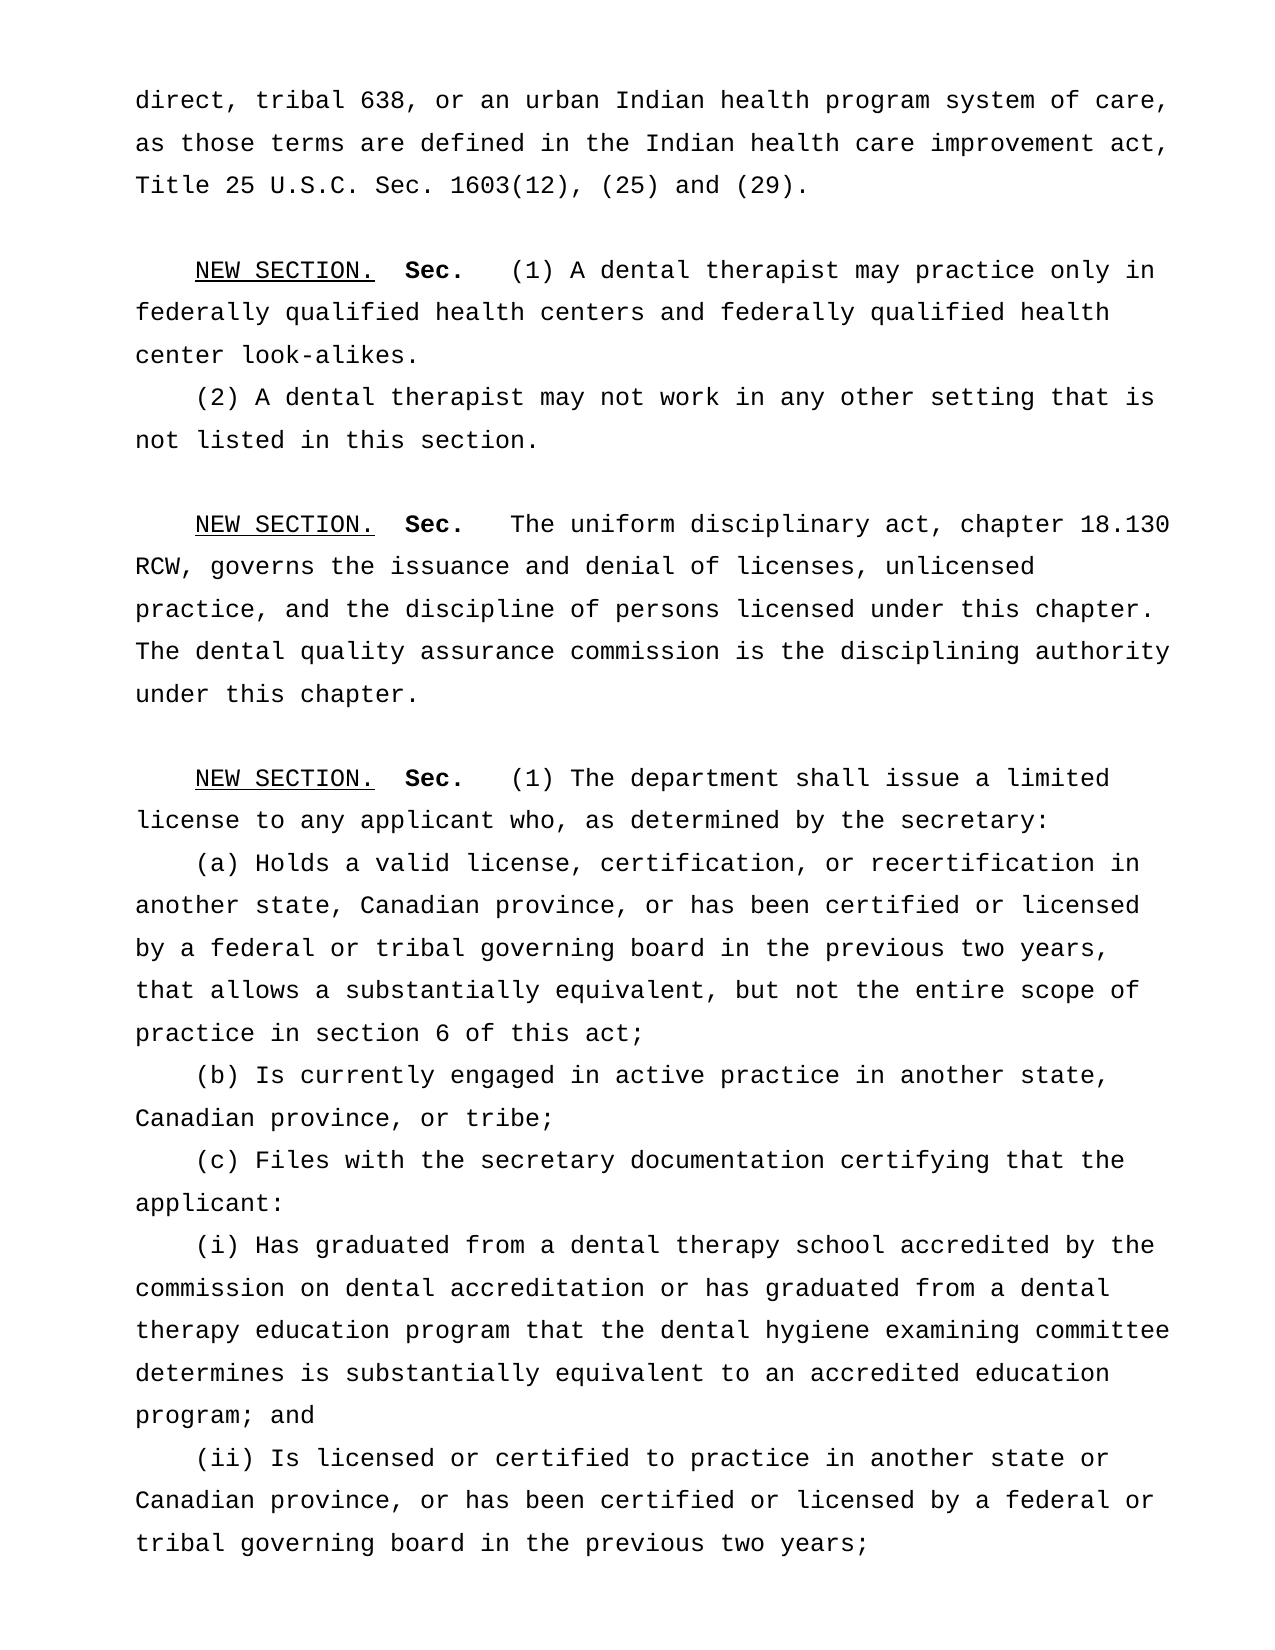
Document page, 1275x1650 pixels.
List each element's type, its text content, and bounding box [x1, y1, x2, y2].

text (ii) Is licensed or certified to practice in another state or Canadian province, or has been certified or licensed by a federal or tribal governing board in the previous two years; [135, 1432, 1170, 1560]
text NEW SECTION. Sec. (1) A dental therapist may practice only in federally qualified health centers and federally qualified health center look-alikes. [135, 244, 1170, 372]
text NEW SECTION. Sec. The uniform disciplinary act, chapter 18.130 RCW, governs the issuance and denial of licenses, unlicensed practice, and the discipline of persons licensed under this chapter. The dental quality assurance commission is the disciplining authority under this chapter. [135, 498, 1170, 711]
text (b) Is currently engaged in active practice in another state, Canadian province, or tribe; [135, 1050, 1170, 1135]
text (2) A dental therapist may not work in any other setting that is not listed in this section. [135, 372, 1170, 457]
text (i) Has graduated from a dental therapy school accredited by the commission on dental accreditation or has graduated from a dental therapy education program that the dental hygiene examining committee determines is substantially equivalent to an accredited education program; and [135, 1220, 1170, 1432]
text NEW SECTION. Sec. (1) The department shall issue a limited license to any applicant who, as determined by the secretary: [135, 752, 1170, 837]
text (a) Holds a valid license, certification, or recertification in another state, Canadian province, or has been certified or licensed by a federal or tribal governing board in the previous two years, that allows a substantially equivalent, but not the entire scope of practice in section 6 of this act; [135, 837, 1170, 1050]
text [135, 75, 1170, 202]
text (c) Files with the secretary documentation certifying that the applicant: [135, 1135, 1170, 1220]
